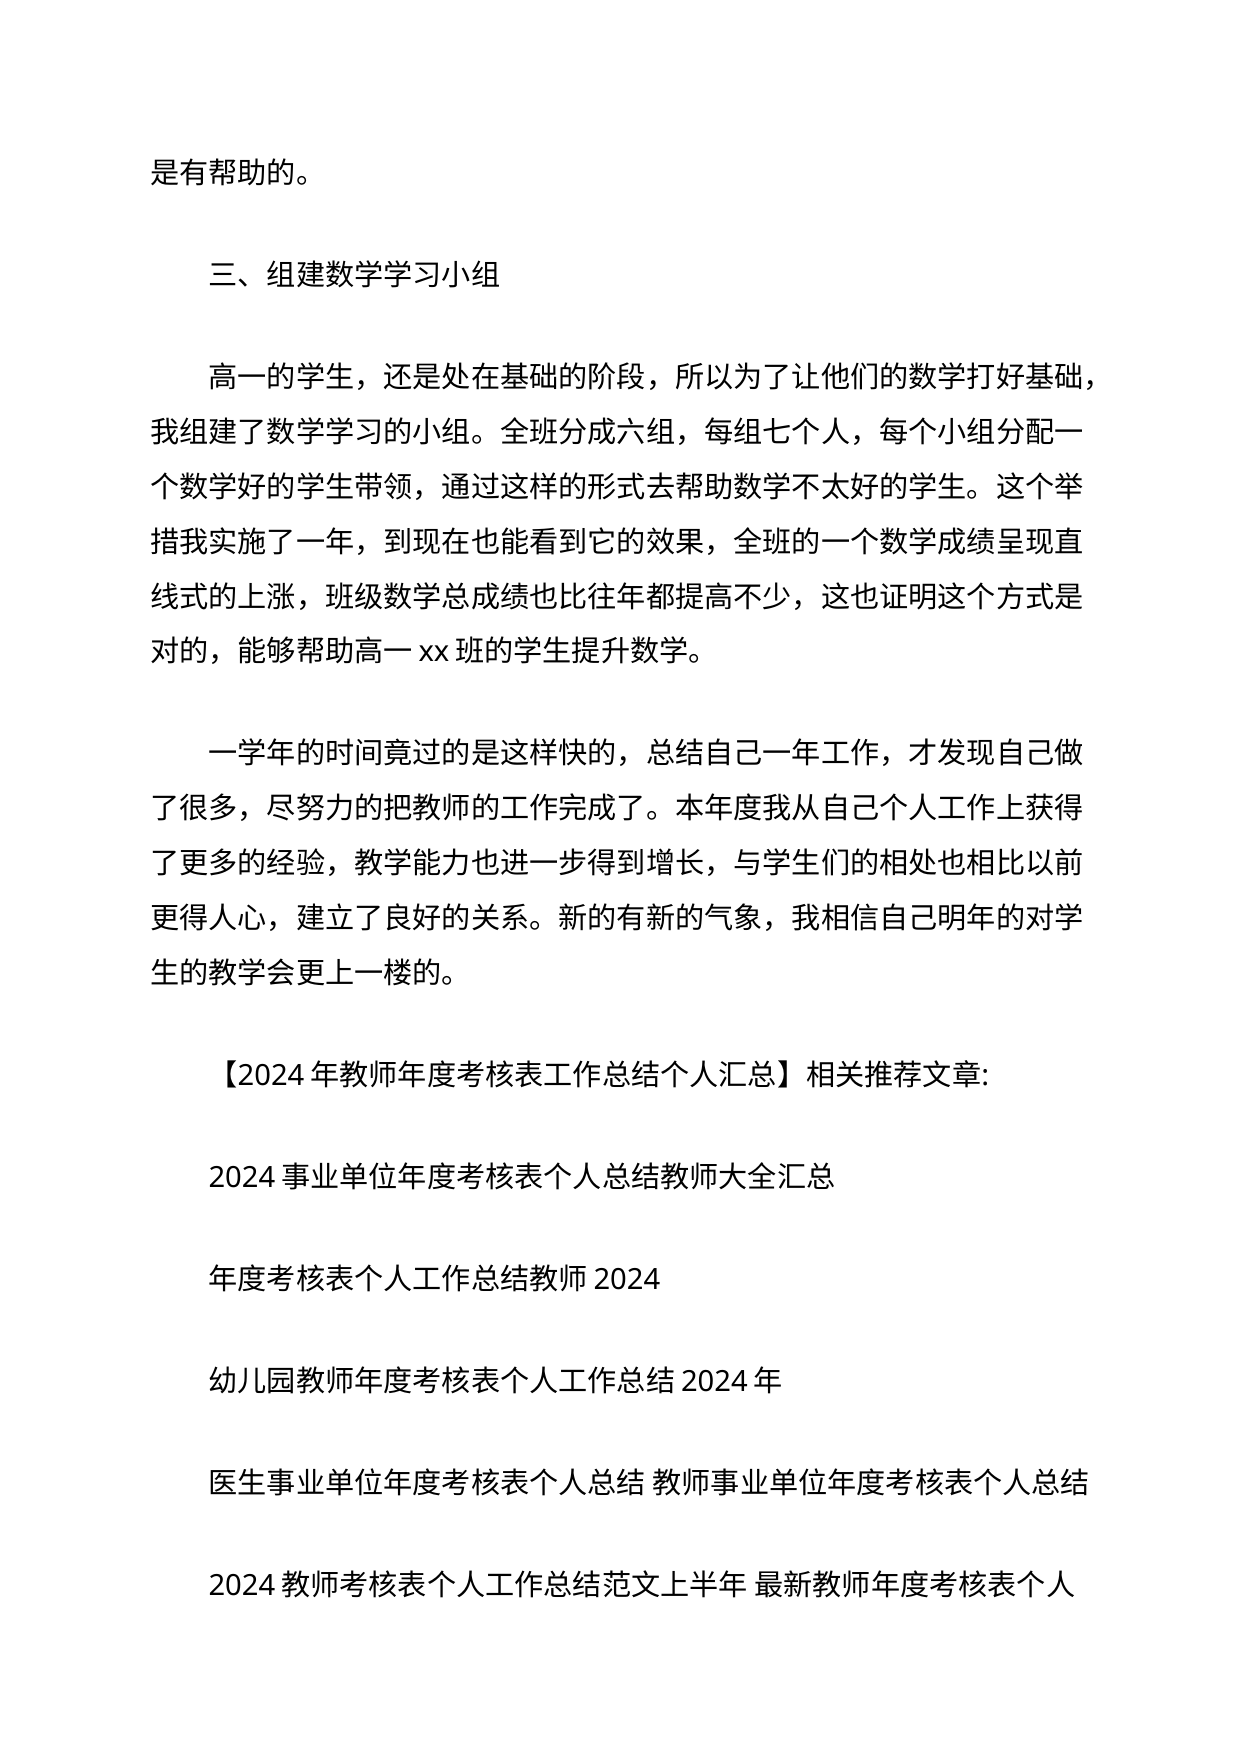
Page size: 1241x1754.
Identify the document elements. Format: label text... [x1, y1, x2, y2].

text 一学年的时间竟过的是这样快的，总结自己一年工作，才发现自己做了很多，尽努力的把教师的工作完成了。本年度我从自己个人工作上获得了更多的经验，教学能力也进一步得到增长，与学生们的相处也相比以前更得人心，建立了良好的关系。新的有新的气象，我相信自己明年的对学生的教学会更上一楼的。 [150, 730, 1090, 992]
text 2024事业单位年度考核表个人总结教师大全汇总 [150, 1153, 1090, 1196]
text 医生事业单位年度考核表个人总结 教师事业单位年度考核表个人总结 [150, 1459, 1090, 1502]
text 【2024年教师年度考核表工作总结个人汇总】相关推荐文章: [150, 1051, 1090, 1094]
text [150, 1561, 1090, 1603]
text 幼儿园教师年度考核表个人工作总结2024年 [150, 1357, 1090, 1400]
text 高一的学生，还是处在基础的阶段，所以为了让他们的数学打好基础，我组建了数学学习的小组。全班分成六组，每组七个人，每个小组分配一个数学好的学生带领，通过这样的形式去帮助数学不太好的学生。这个举措我实施了一年，到现在也能看到它的效果，全班的一个数学成绩呈现直线式的上涨，班级数学总成绩也比往年都提高不少，这也证明这个方式是对的，能够帮助高一xx班的学生提升数学。 [150, 353, 1090, 670]
text 三、组建数学学习小组 [150, 252, 1090, 294]
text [150, 150, 1090, 192]
text 年度考核表个人工作总结教师2024 [150, 1255, 1090, 1298]
